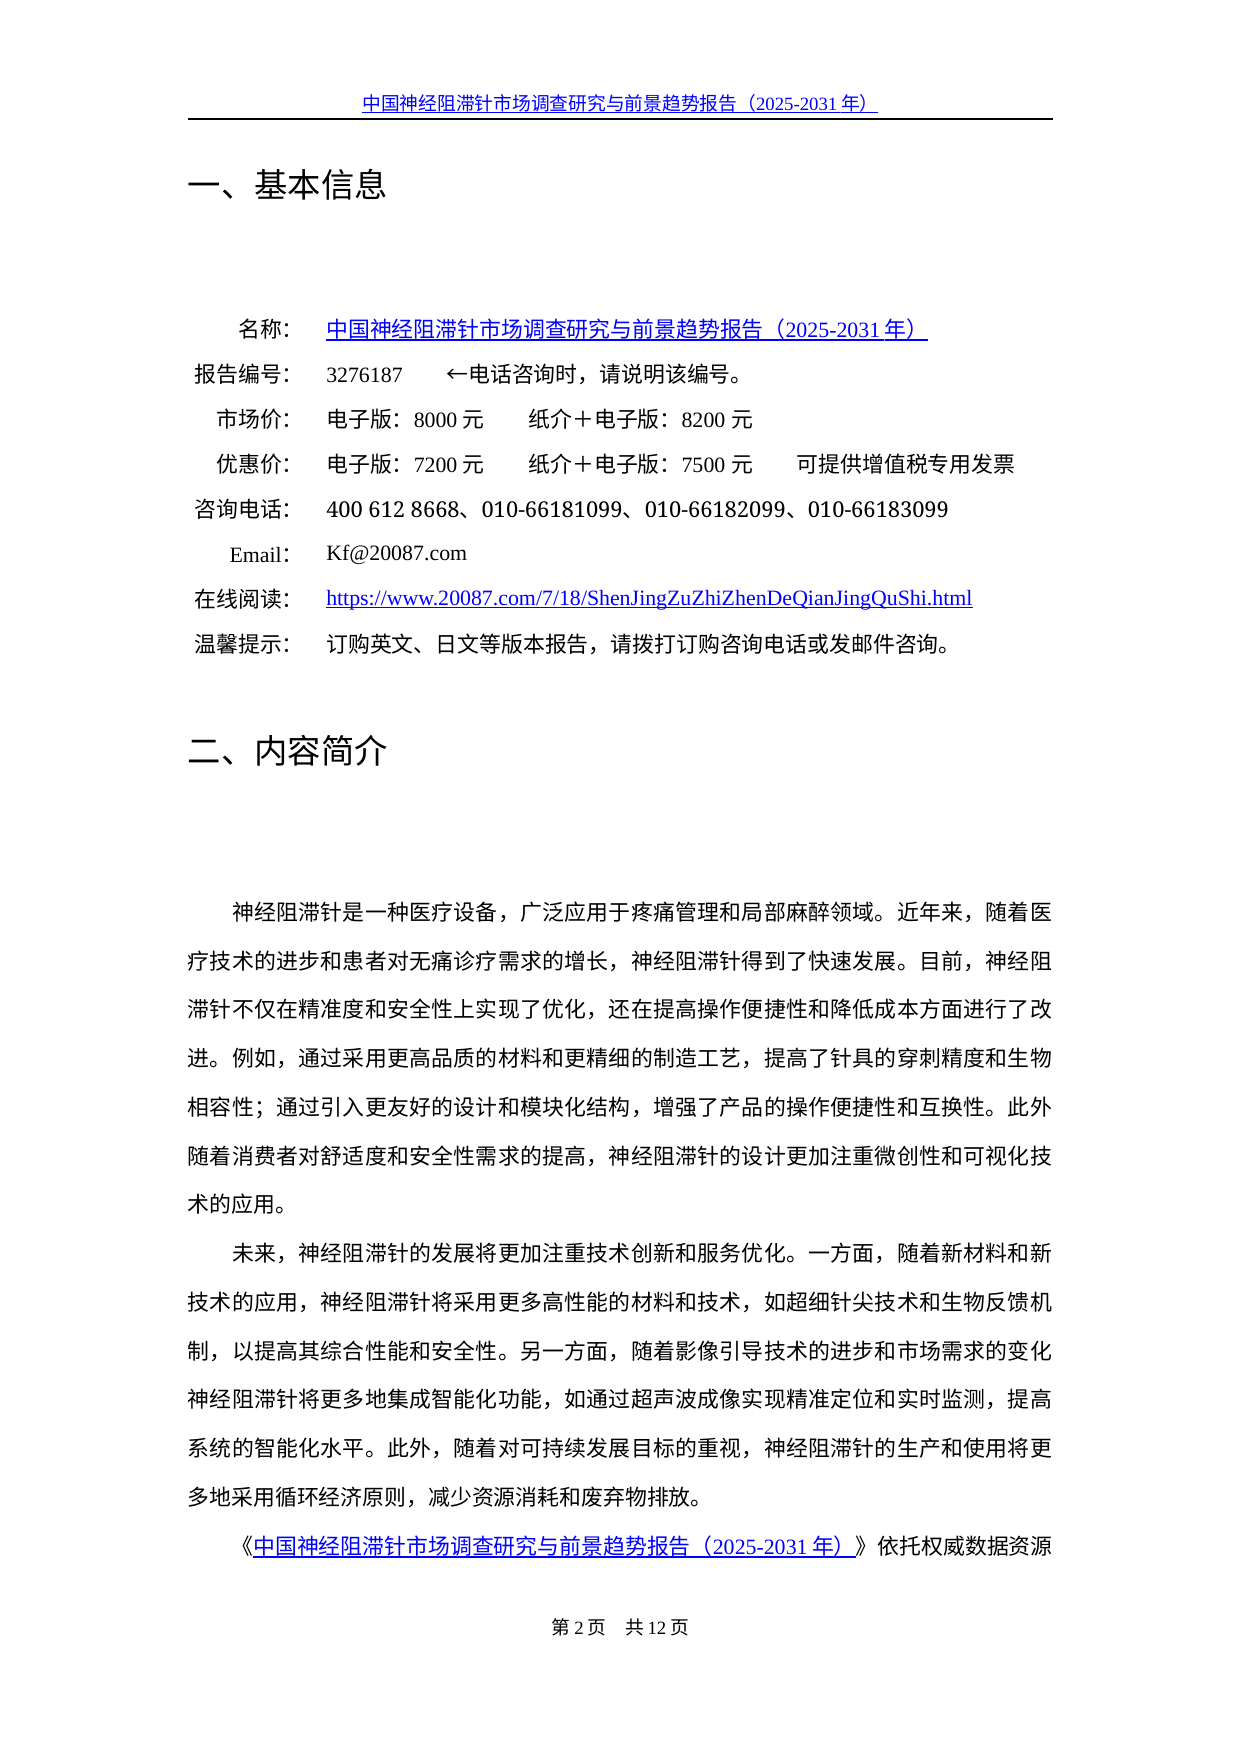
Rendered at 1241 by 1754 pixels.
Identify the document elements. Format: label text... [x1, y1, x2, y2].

table_cell 在线阅读： [167, 582, 315, 627]
table_cell 订购英文、日文等版本报告，请拨打订购咨询电话或发邮件咨询。 [315, 627, 1073, 672]
table_cell 报告编号： [167, 357, 315, 402]
table_cell Email： [167, 537, 315, 582]
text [187, 894, 1053, 1561]
table_cell 3276187 ←电话咨询时，请说明该编号。 [315, 357, 1073, 402]
table_cell 市场价： [167, 402, 315, 447]
table_cell 电子版：8000 元 纸介＋电子版：8200 元 [315, 402, 1073, 447]
table_cell 优惠价： [167, 447, 315, 492]
title 一、基本信息 [187, 150, 1053, 215]
table_header 名称： [167, 312, 315, 357]
table_cell [315, 582, 1073, 627]
table_cell Kf@20087.com [315, 537, 1073, 582]
title 二、内容简介 [187, 717, 1053, 782]
table_header 中国神经阻滞针市场调查研究与前景趋势报告（2025-2031年） [315, 312, 1073, 357]
table_cell 温馨提示： [167, 627, 315, 672]
table_cell 电子版：7200 元 纸介＋电子版：7500 元 可提供增值税专用发票 [315, 447, 1073, 492]
table_cell 400 612 8668、010-66181099、010-66182099、010-66183099 [315, 492, 1073, 537]
table_cell 咨询电话： [167, 492, 315, 537]
